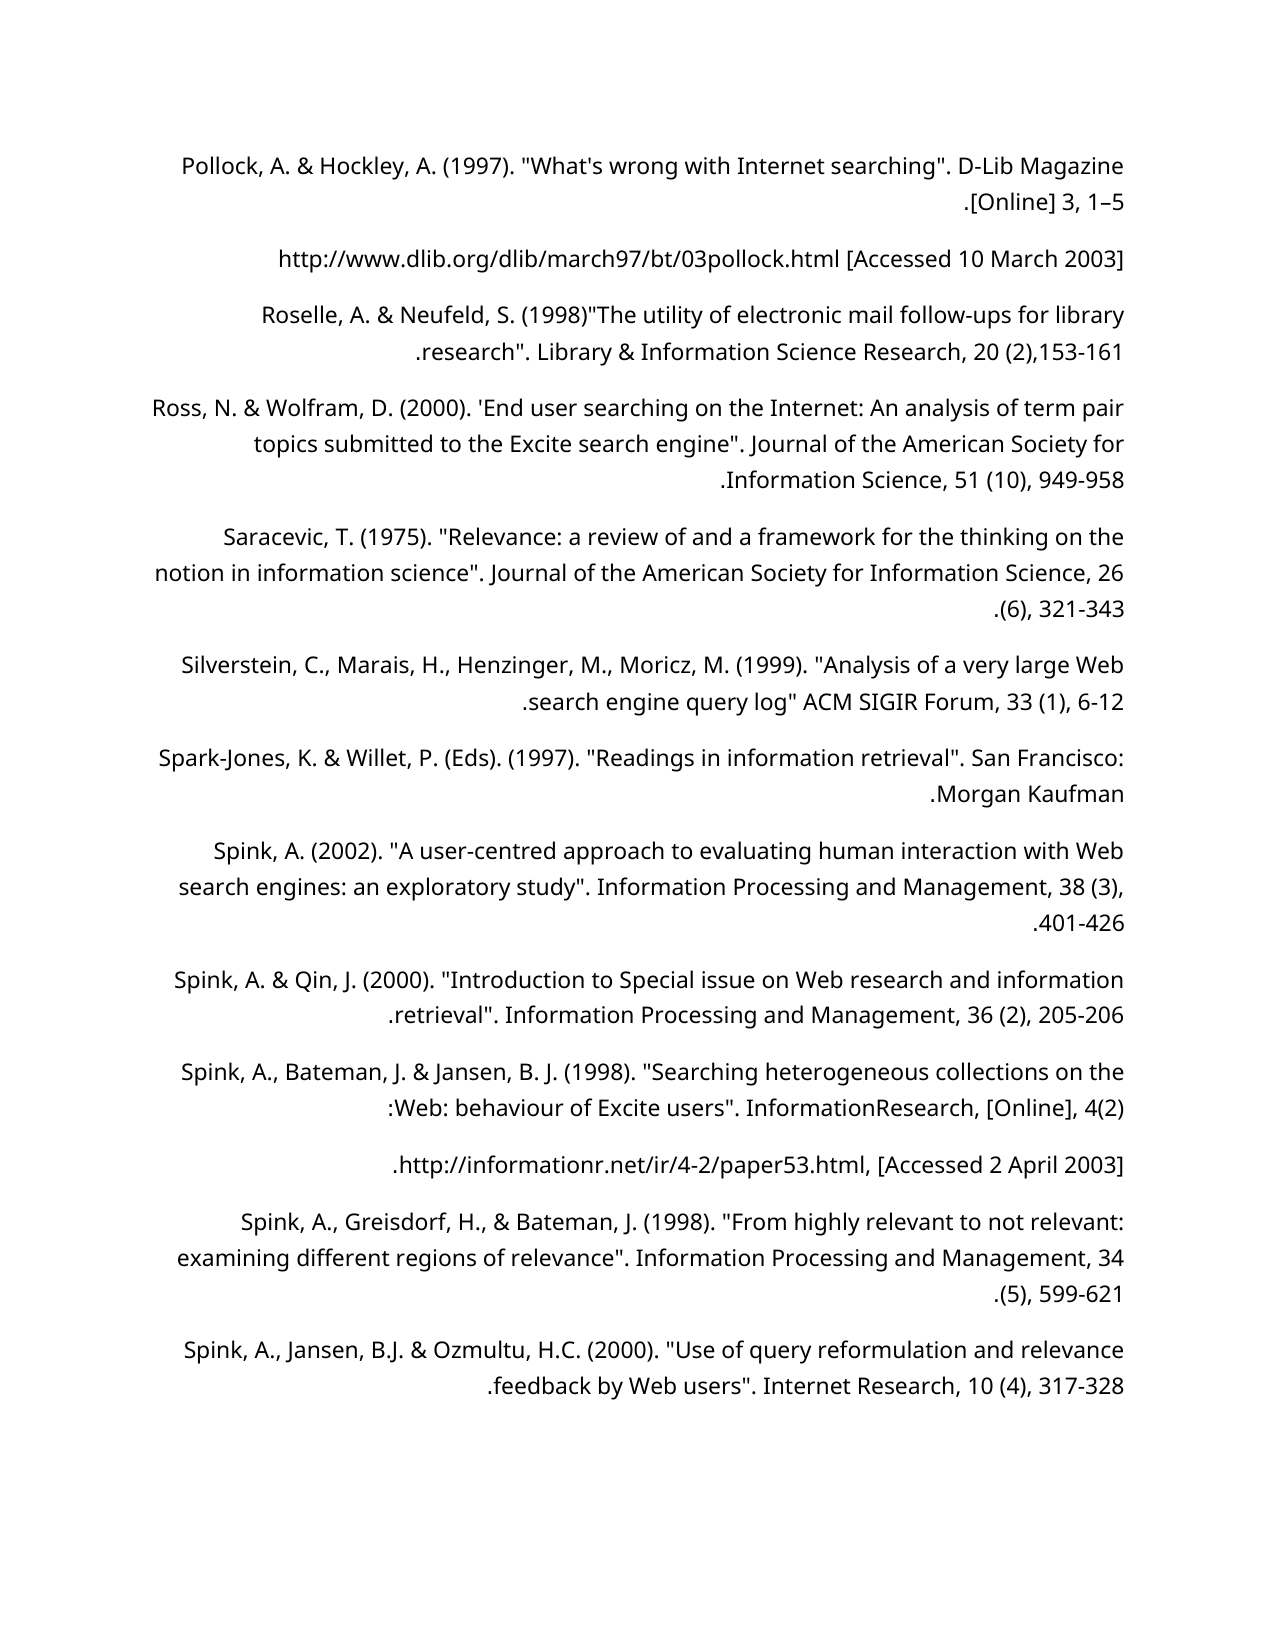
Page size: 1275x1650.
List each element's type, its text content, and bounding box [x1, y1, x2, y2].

text Spink, A., Greisdorf, H., & Bateman, J. (1998). "From highly relevant to not relevant: examining different regions of relevance". Information Processing and Management, 34 (5), 599-621. [150, 1206, 1125, 1309]
text Roselle, A. & Neufeld, S. (1998)"The utility of electronic mail follow-ups for library research". Library & Information Science Research, 20 (2),153-161. [150, 299, 1125, 367]
text http://www.dlib.org/dlib/march97/bt/03pollock.html [Accessed 10 March 2003] [150, 243, 1125, 274]
text Spink, A., Bateman, J. & Jansen, B. J. (1998). "Searching heterogeneous collections on the Web: behaviour of Excite users". InformationResearch, [Online], 4(2): [150, 1056, 1125, 1123]
text Spink, A. & Qin, J. (2000). "Introduction to Special issue on Web research and information retrieval". Information Processing and Management, 36 (2), 205-206. [150, 963, 1125, 1031]
text Pollock, A. & Hockley, A. (1997). "What's wrong with Internet searching". D-Lib Magazine [Online] 3, 1–5. [150, 150, 1125, 217]
text Silverstein, C., Marais, H., Henzinger, M., Moricz, M. (1999). "Analysis of a very large Web search engine query log" ACM SIGIR Forum, 33 (1), 6-12. [150, 649, 1125, 717]
text Spink, A., Jansen, B.J. & Ozmultu, H.C. (2000). "Use of query reformulation and relevance feedback by Web users". Internet Research, 10 (4), 317-328. [150, 1334, 1125, 1402]
text Spark-Jones, K. & Willet, P. (Eds). (1997). "Readings in information retrieval". San Francisco: Morgan Kaufman. [150, 742, 1125, 809]
text Saracevic, T. (1975). "Relevance: a review of and a framework for the thinking on the notion in information science". Journal of the American Society for Information Science, 26 (6), 321-343. [150, 521, 1125, 624]
text Spink, A. (2002). "A user-centred approach to evaluating human interaction with Web search engines: an exploratory study". Information Processing and Management, 38 (3), 401-426. [150, 835, 1125, 938]
text Ross, N. & Wolfram, D. (2000). 'End user searching on the Internet: An analysis of term pair topics submitted to the Excite search engine". Journal of the American Society for Information Science, 51 (10), 949-958. [150, 392, 1125, 495]
text http://informationr.net/ir/4-2/paper53.html, [Accessed 2 April 2003]. [150, 1149, 1125, 1180]
